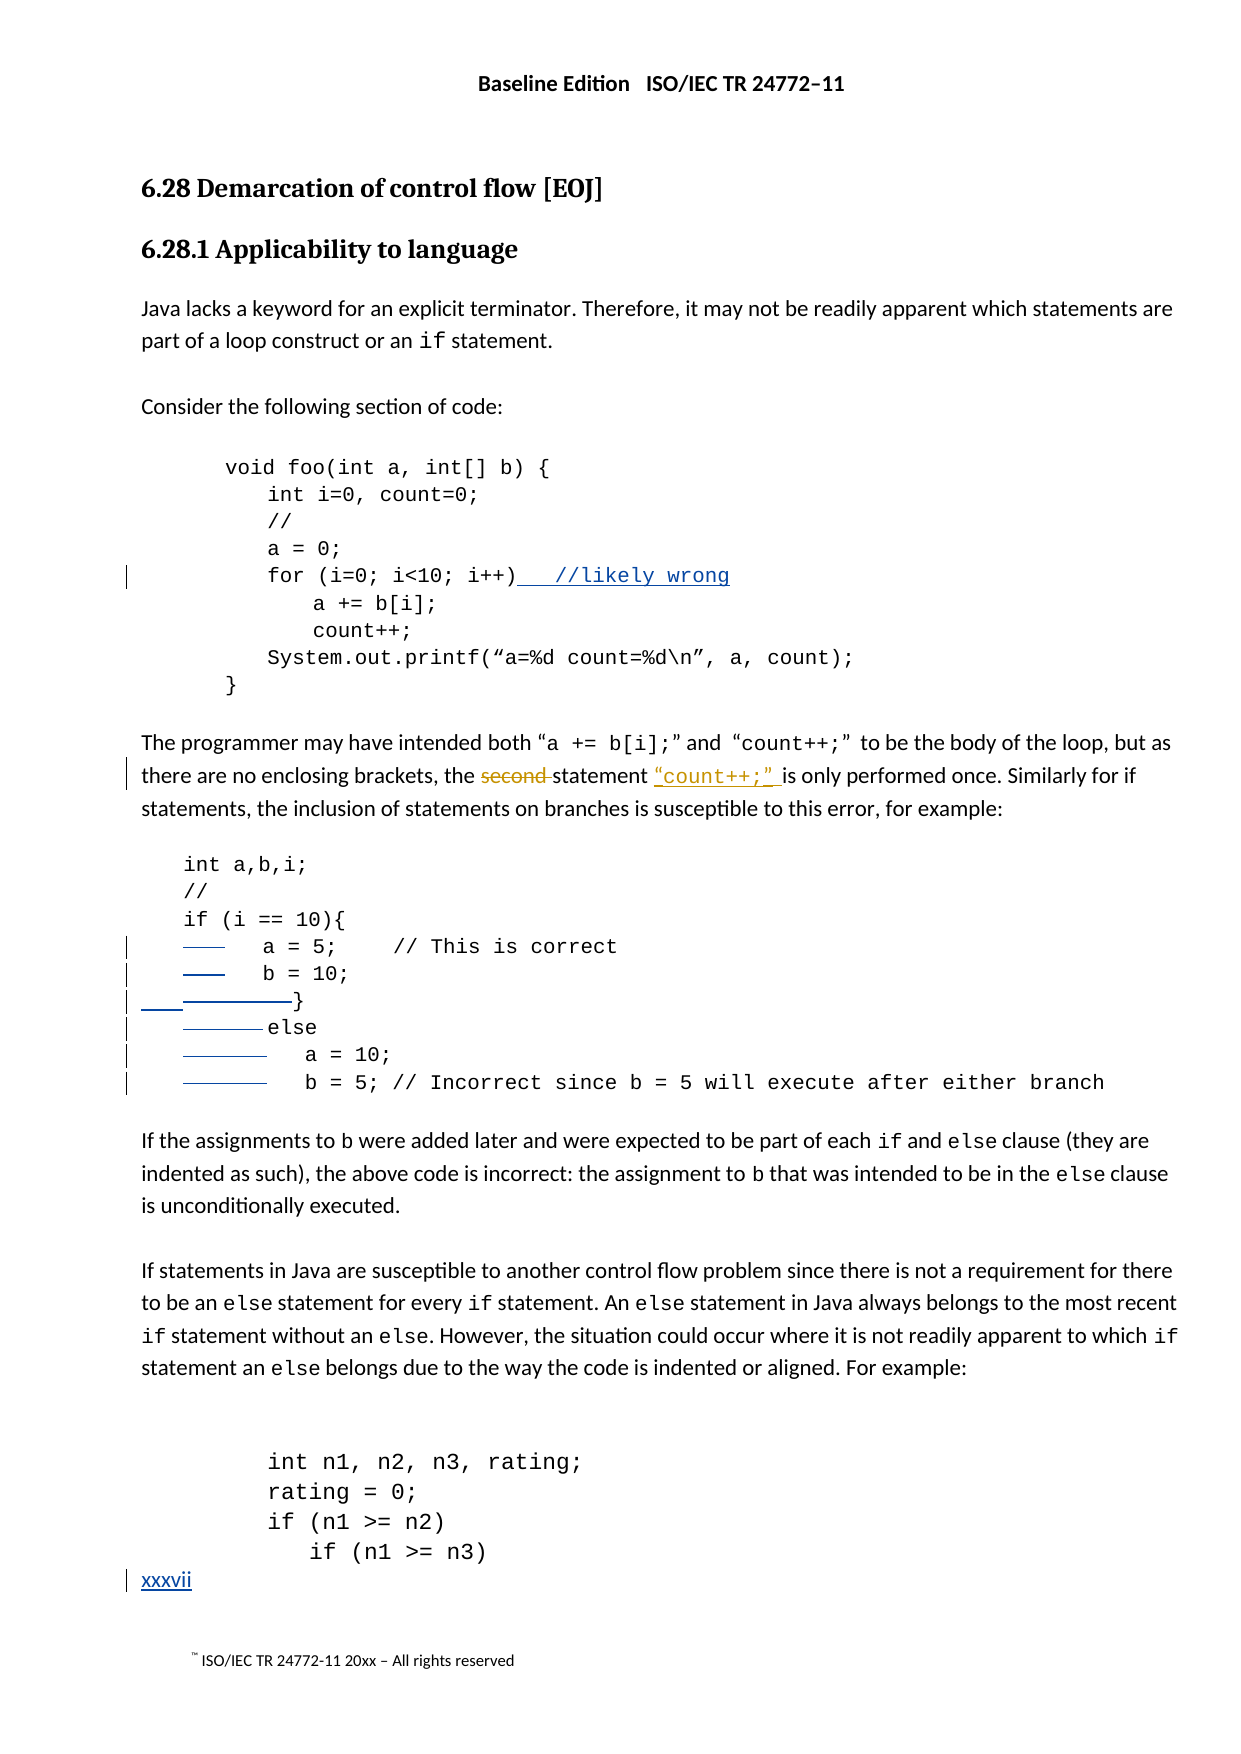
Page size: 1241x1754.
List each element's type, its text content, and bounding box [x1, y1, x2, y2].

text Java lacks a keyword for an explicit terminator. Therefore, it may not be readily apparent which statements are part of a loop construct or an if statement. [141, 294, 1182, 356]
text a += b[i]; [200, 593, 1182, 616]
text System.out.printf(“a=%d count=%d\n”, a, count); [200, 647, 1182, 671]
subtitle 6.28.1 Applicability to language [141, 234, 1182, 265]
text b = 5; // Incorrect since b = 5 will execute after either branch [141, 1072, 1182, 1095]
text int n1, n2, n3, rating; [267, 1451, 1182, 1477]
text If the assignments to b were added later and were expected to be part of each if and else clause (they are indented as such), the above code is incorrect: the assignment to b that was intended to be in the else clause is unconditionally executed. [141, 1126, 1182, 1219]
text a = 0; [200, 538, 1182, 562]
text The programmer may have intended both “a += b[i];” and “count++;” to be the body of the loop, but as there are no enclosing brackets, the statement is only performed once. Similarly for if statements, the inclusion of statements on branches is susceptible to this error, for example: [141, 728, 1182, 822]
text rating = 0; [267, 1480, 1182, 1506]
text int a,b,i; [141, 854, 1182, 878]
text } [200, 674, 1182, 698]
text for (i=0; i<10; i++) [200, 565, 1182, 589]
text If statements in Java are susceptible to another control flow problem since there is not a requirement for there to be an else statement for every if statement. An else statement in Java always belongs to the most recent if statement without an else. However, the situation could occur where it is not readily apparent to which if statement an else belongs due to the way the code is indented or aligned. For example: [141, 1256, 1182, 1382]
text else [141, 1017, 1182, 1041]
text } [141, 990, 1182, 1014]
text void foo(int a, int[] b) { [200, 457, 1182, 480]
text a = 5; // This is correct [141, 936, 1182, 959]
subtitle 6.28 Demarcation of control flow [EOJ] [141, 173, 1182, 205]
text a = 10; [141, 1044, 1182, 1068]
text if (i == 10){ [141, 908, 1182, 932]
text if (n1 >= n2) [267, 1510, 1182, 1536]
text count++; [200, 620, 1182, 643]
text if (n1 >= n3) [267, 1540, 1182, 1566]
text b = 10; [141, 963, 1182, 987]
text int i=0, count=0; [200, 484, 1182, 507]
text // [141, 881, 1182, 905]
text Consider the following section of code: [141, 392, 1182, 420]
text // [200, 511, 1182, 535]
